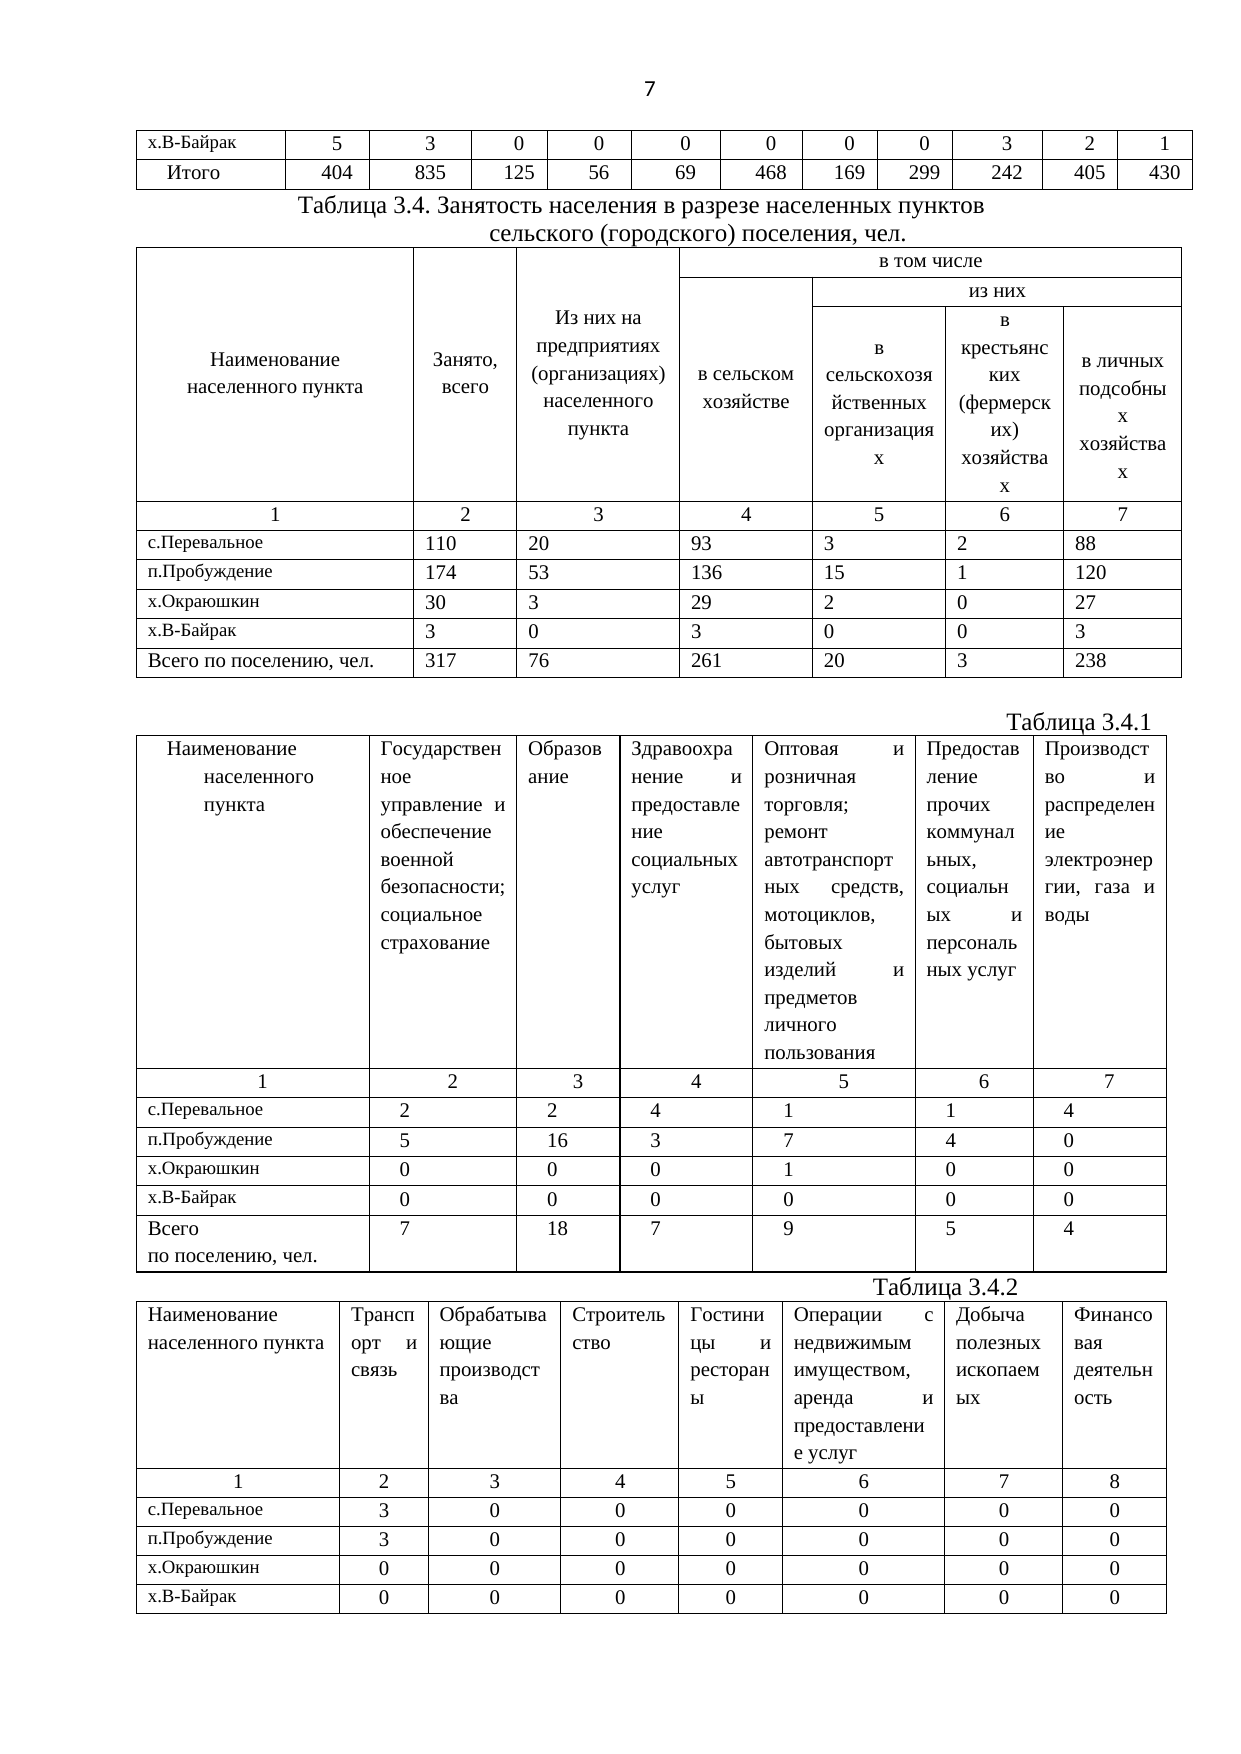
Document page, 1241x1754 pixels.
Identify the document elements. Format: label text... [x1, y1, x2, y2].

table_cell 0 [517, 1186, 619, 1215]
table_cell 27 [1064, 590, 1181, 618]
table_cell 76 [517, 649, 679, 677]
table_cell 6 [783, 1469, 944, 1497]
table_cell 69 [632, 160, 720, 189]
table_cell 88 [1064, 531, 1181, 559]
table_cell 0 [517, 619, 679, 647]
table_cell в сельском хозяйстве [680, 278, 812, 501]
table_cell 136 [680, 560, 812, 589]
table_cell 0 [429, 1498, 560, 1526]
table_header Наименование населенного пункта [137, 248, 413, 501]
table_cell 0 [429, 1527, 560, 1555]
table_cell 110 [414, 531, 516, 559]
table_cell 0 [945, 1527, 1062, 1555]
table_cell 0 [679, 1498, 782, 1526]
table_cell 0 [1034, 1128, 1166, 1156]
table_cell 7 [1064, 502, 1181, 530]
table_cell 0 [1063, 1527, 1166, 1555]
table_cell 3 [1064, 619, 1181, 647]
table_cell 0 [945, 1498, 1062, 1526]
table_cell 468 [721, 160, 802, 189]
table_cell 29 [680, 590, 812, 618]
table_cell х.В-Байрак [137, 131, 285, 159]
table_cell в сельскохозяйственных организациях [813, 307, 945, 501]
table_cell 3 [813, 531, 945, 559]
table_header Образование [517, 736, 619, 1068]
table_header Операции с недвижимым имуществом, аренда и предоставление услуг [783, 1302, 944, 1468]
table_cell 5 [916, 1216, 1033, 1271]
table_cell 4 [916, 1128, 1033, 1156]
table_header Из них на предприятиях (организациях) населенного пункта [517, 248, 679, 501]
table_cell с.Перевальное [137, 1498, 339, 1526]
table_cell Итого [137, 160, 285, 189]
table_cell 18 [517, 1216, 619, 1271]
table_cell 9 [753, 1216, 915, 1271]
table_cell Всего по поселению, чел. [137, 649, 413, 677]
table_cell 0 [945, 1556, 1062, 1584]
table_cell 174 [414, 560, 516, 589]
table_cell 405 [1043, 160, 1117, 189]
table_cell п.Пробуждение [137, 1128, 369, 1156]
table_cell 7 [753, 1128, 915, 1156]
table_cell 0 [561, 1585, 678, 1613]
table_cell 0 [916, 1186, 1033, 1215]
table_cell из них [813, 278, 1181, 306]
table_cell 3 [517, 1069, 619, 1097]
table_cell 2 [414, 502, 516, 530]
table_cell 0 [946, 619, 1063, 647]
table_cell 0 [1063, 1585, 1166, 1613]
table_header Оптовая и розничная торговля; ремонт автотранспортных средств, мотоциклов, бытовых изделий и предметов личного пользования [753, 736, 915, 1068]
table_cell Всего по поселению, чел. [137, 1216, 369, 1271]
table_cell 0 [679, 1585, 782, 1613]
table_cell 0 [561, 1527, 678, 1555]
table_cell 15 [813, 560, 945, 589]
table_cell 7 [945, 1469, 1062, 1497]
table_cell 4 [680, 502, 812, 530]
table_cell 4 [1034, 1098, 1166, 1127]
text Таблица 3.4.1 [148, 707, 1152, 735]
table_cell 93 [680, 531, 812, 559]
table_cell 3 [370, 131, 471, 159]
table_cell 0 [472, 131, 547, 159]
table_cell 1 [946, 560, 1063, 589]
table_header Наименование населенного пункта [137, 736, 369, 1068]
table_cell 5 [679, 1469, 782, 1497]
table_cell 0 [561, 1556, 678, 1584]
table_cell 0 [340, 1556, 428, 1584]
table_cell 125 [472, 160, 547, 189]
table_header Гостиницы и рестораны [679, 1302, 782, 1468]
table_cell 0 [946, 590, 1063, 618]
text Таблица 3.4.2 [148, 1273, 1152, 1301]
table_header Занято, всего [414, 248, 516, 501]
table_cell 0 [783, 1585, 944, 1613]
table_cell 1 [916, 1098, 1033, 1127]
table_cell 430 [1118, 160, 1192, 189]
table_cell 5 [813, 502, 945, 530]
table_cell 169 [803, 160, 877, 189]
table_cell с.Перевальное [137, 1098, 369, 1127]
table_cell 1 [137, 1469, 339, 1497]
table_cell 0 [340, 1585, 428, 1613]
table_cell 242 [953, 160, 1042, 189]
table_cell 0 [783, 1498, 944, 1526]
table_cell в крестьянских (фермерских) хозяйствах [946, 307, 1063, 501]
table_cell 7 [621, 1216, 752, 1271]
table_header Государственное управление и обеспечение военной безопасности; социальное страхование [370, 736, 516, 1068]
table_cell 1 [137, 502, 413, 530]
table_cell 835 [370, 160, 471, 189]
table_cell 0 [632, 131, 720, 159]
table_cell 1 [137, 1069, 369, 1097]
table_cell 3 [953, 131, 1042, 159]
table_cell с.Перевальное [137, 531, 413, 559]
table_cell 238 [1064, 649, 1181, 677]
table_cell 0 [548, 131, 631, 159]
table_cell 5 [753, 1069, 915, 1097]
table_cell 0 [753, 1186, 915, 1215]
table_cell 0 [561, 1498, 678, 1526]
table_cell 0 [429, 1585, 560, 1613]
table_cell х.В-Байрак [137, 1186, 369, 1215]
table_cell п.Пробуждение [137, 1527, 339, 1555]
table_header Производство и распределение электроэнергии, газа и воды [1034, 736, 1166, 1068]
table_cell 0 [679, 1527, 782, 1555]
table_cell 3 [680, 619, 812, 647]
table_cell 5 [286, 131, 369, 159]
table_cell 2 [370, 1098, 516, 1127]
table_cell 3 [621, 1128, 752, 1156]
table_cell 1 [753, 1157, 915, 1185]
table_cell 2 [370, 1069, 516, 1097]
table_cell 3 [414, 619, 516, 647]
table_cell 20 [517, 531, 679, 559]
table_cell 7 [1034, 1069, 1166, 1097]
table_cell 3 [340, 1498, 428, 1526]
table_header в том числе [680, 248, 1181, 277]
table_cell 6 [916, 1069, 1033, 1097]
table_cell в личных подсобных хозяйствах [1064, 307, 1181, 501]
table_cell 4 [561, 1469, 678, 1497]
table_cell 0 [621, 1157, 752, 1185]
table_header Обрабатывающие производства [429, 1302, 560, 1468]
table_cell 299 [878, 160, 952, 189]
table_cell 0 [945, 1585, 1062, 1613]
table_cell 53 [517, 560, 679, 589]
table_cell х.В-Байрак [137, 619, 413, 647]
table_cell 4 [621, 1069, 752, 1097]
table_cell 2 [517, 1098, 619, 1127]
table_cell 16 [517, 1128, 619, 1156]
table_cell 261 [680, 649, 812, 677]
table_cell 8 [1063, 1469, 1166, 1497]
table_cell 0 [916, 1157, 1033, 1185]
table_cell 4 [621, 1098, 752, 1127]
table_cell 1 [1118, 131, 1192, 159]
table_cell х.В-Байрак [137, 1585, 339, 1613]
table_cell 317 [414, 649, 516, 677]
table_cell 3 [340, 1527, 428, 1555]
table_cell 0 [1063, 1556, 1166, 1584]
table_cell 0 [878, 131, 952, 159]
table_cell 0 [1034, 1186, 1166, 1215]
table_cell 0 [429, 1556, 560, 1584]
text Таблица 3.4. Занятость населения в разрезе населенных пунктов [148, 190, 1152, 218]
table_cell 2 [813, 590, 945, 618]
table_cell 2 [340, 1469, 428, 1497]
table_cell 20 [813, 649, 945, 677]
table_cell 0 [803, 131, 877, 159]
table_cell 0 [370, 1186, 516, 1215]
table_cell 3 [517, 502, 679, 530]
table_header Предоставление прочих коммунальных, социальных и персональных услуг [916, 736, 1033, 1068]
table_header Транспорт и связь [340, 1302, 428, 1468]
table_cell 0 [1063, 1498, 1166, 1526]
table_cell 2 [946, 531, 1063, 559]
table_cell х.Окраюшкин [137, 1556, 339, 1584]
table_cell х.Окраюшкин [137, 1157, 369, 1185]
table_cell х.Окраюшкин [137, 590, 413, 618]
table_cell 0 [517, 1157, 619, 1185]
text сельского (городского) поселения, чел. [244, 218, 1152, 247]
table_cell 30 [414, 590, 516, 618]
table_cell 120 [1064, 560, 1181, 589]
table_cell 0 [783, 1527, 944, 1555]
table_cell 1 [753, 1098, 915, 1127]
table_cell 3 [517, 590, 679, 618]
table_header Добыча полезных ископаемых [945, 1302, 1062, 1468]
table_cell 2 [1043, 131, 1117, 159]
table_header Наименование населенного пункта [137, 1302, 339, 1468]
table_cell 56 [548, 160, 631, 189]
table_cell 0 [370, 1157, 516, 1185]
table_cell 0 [679, 1556, 782, 1584]
table_cell 3 [946, 649, 1063, 677]
table_cell 0 [783, 1556, 944, 1584]
table_header Здравоохранение и предоставление социальных услуг [621, 736, 752, 1068]
table_cell 0 [1034, 1157, 1166, 1185]
table_cell п.Пробуждение [137, 560, 413, 589]
table_cell 5 [370, 1128, 516, 1156]
table_header Финансовая деятельность [1063, 1302, 1166, 1468]
table_cell 404 [286, 160, 369, 189]
table_cell 4 [1034, 1216, 1166, 1271]
table_cell 0 [621, 1186, 752, 1215]
table_header Строительство [561, 1302, 678, 1468]
table_cell 6 [946, 502, 1063, 530]
table_cell 0 [813, 619, 945, 647]
table_cell 0 [721, 131, 802, 159]
table_cell 7 [370, 1216, 516, 1271]
table_cell 3 [429, 1469, 560, 1497]
